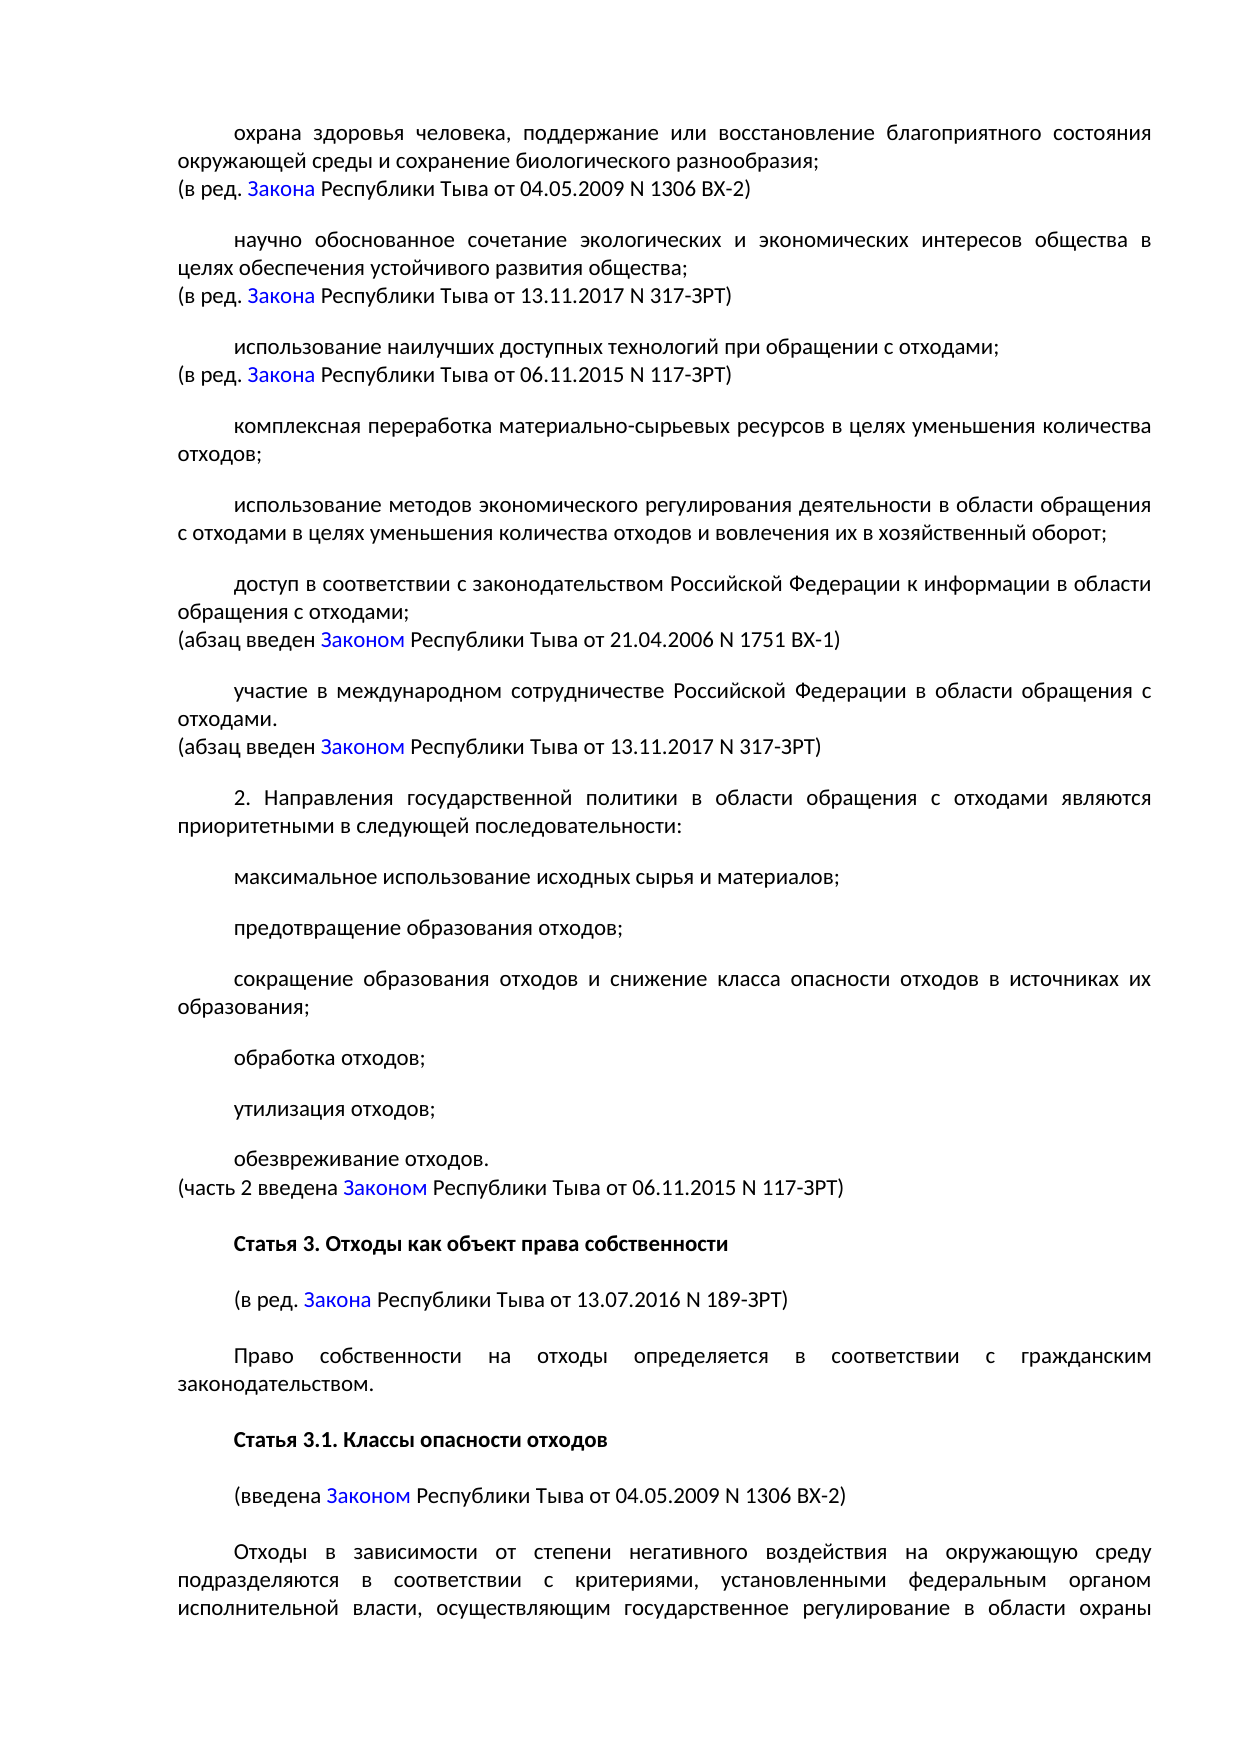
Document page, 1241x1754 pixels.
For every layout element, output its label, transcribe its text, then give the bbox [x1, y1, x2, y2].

text участие в международном сотрудничестве Российской Федерации в области обращения с отходами. [177, 676, 1152, 732]
text обезвреживание отходов. [177, 1144, 1152, 1173]
text (в ред. Закона Республики Тыва от 13.07.2016 N 189-ЗРТ) [233, 1285, 1152, 1313]
text 2. Направления государственной политики в области обращения с отходами являются приоритетными в следующей последовательности: [177, 783, 1152, 839]
text доступ в соответствии с законодательством Российской Федерации к информации в области обращения с отходами; [177, 569, 1152, 625]
text максимальное использование исходных сырья и материалов; [177, 862, 1152, 890]
text (введена Законом Республики Тыва от 04.05.2009 N 1306 ВХ-2) [177, 1481, 1152, 1509]
text Право собственности на отходы определяется в соответствии с гражданским законодательством. [177, 1341, 1152, 1397]
text сокращение образования отходов и снижение класса опасности отходов в источниках их образования; [177, 964, 1152, 1020]
text (в ред. Закона Республики Тыва от 13.11.2017 N 317-ЗРТ) [177, 281, 1152, 309]
text обработка отходов; [177, 1043, 1152, 1071]
text охрана здоровья человека, поддержание или восстановление благоприятного состояния окружающей среды и сохранение биологического разнообразия; [177, 118, 1152, 174]
text (абзац введен Законом Республики Тыва от 21.04.2006 N 1751 ВХ-1) [177, 625, 1152, 653]
text (часть 2 введена Законом Республики Тыва от 06.11.2015 N 117-ЗРТ) [177, 1173, 1152, 1201]
text предотвращение образования отходов; [177, 913, 1152, 941]
text использование методов экономического регулирования деятельности в области обращения с отходами в целях уменьшения количества отходов и вовлечения их в хозяйственный оборот; [177, 490, 1152, 546]
text (в ред. Закона Республики Тыва от 04.05.2009 N 1306 ВХ-2) [177, 174, 1152, 202]
text научно обоснованное сочетание экологических и экономических интересов общества в целях обеспечения устойчивого развития общества; [177, 225, 1152, 281]
text (абзац введен Законом Республики Тыва от 13.11.2017 N 317-ЗРТ) [177, 732, 1152, 760]
text (в ред. Закона Республики Тыва от 06.11.2015 N 117-ЗРТ) [177, 360, 1152, 388]
text утилизация отходов; [177, 1094, 1152, 1122]
text использование наилучших доступных технологий при обращении с отходами; [177, 332, 1152, 360]
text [177, 1537, 1152, 1621]
title Статья 3. Отходы как объект права собственности [177, 1229, 1152, 1257]
text комплексная переработка материально-сырьевых ресурсов в целях уменьшения количества отходов; [177, 411, 1152, 467]
title Статья 3.1. Классы опасности отходов [177, 1425, 1152, 1453]
